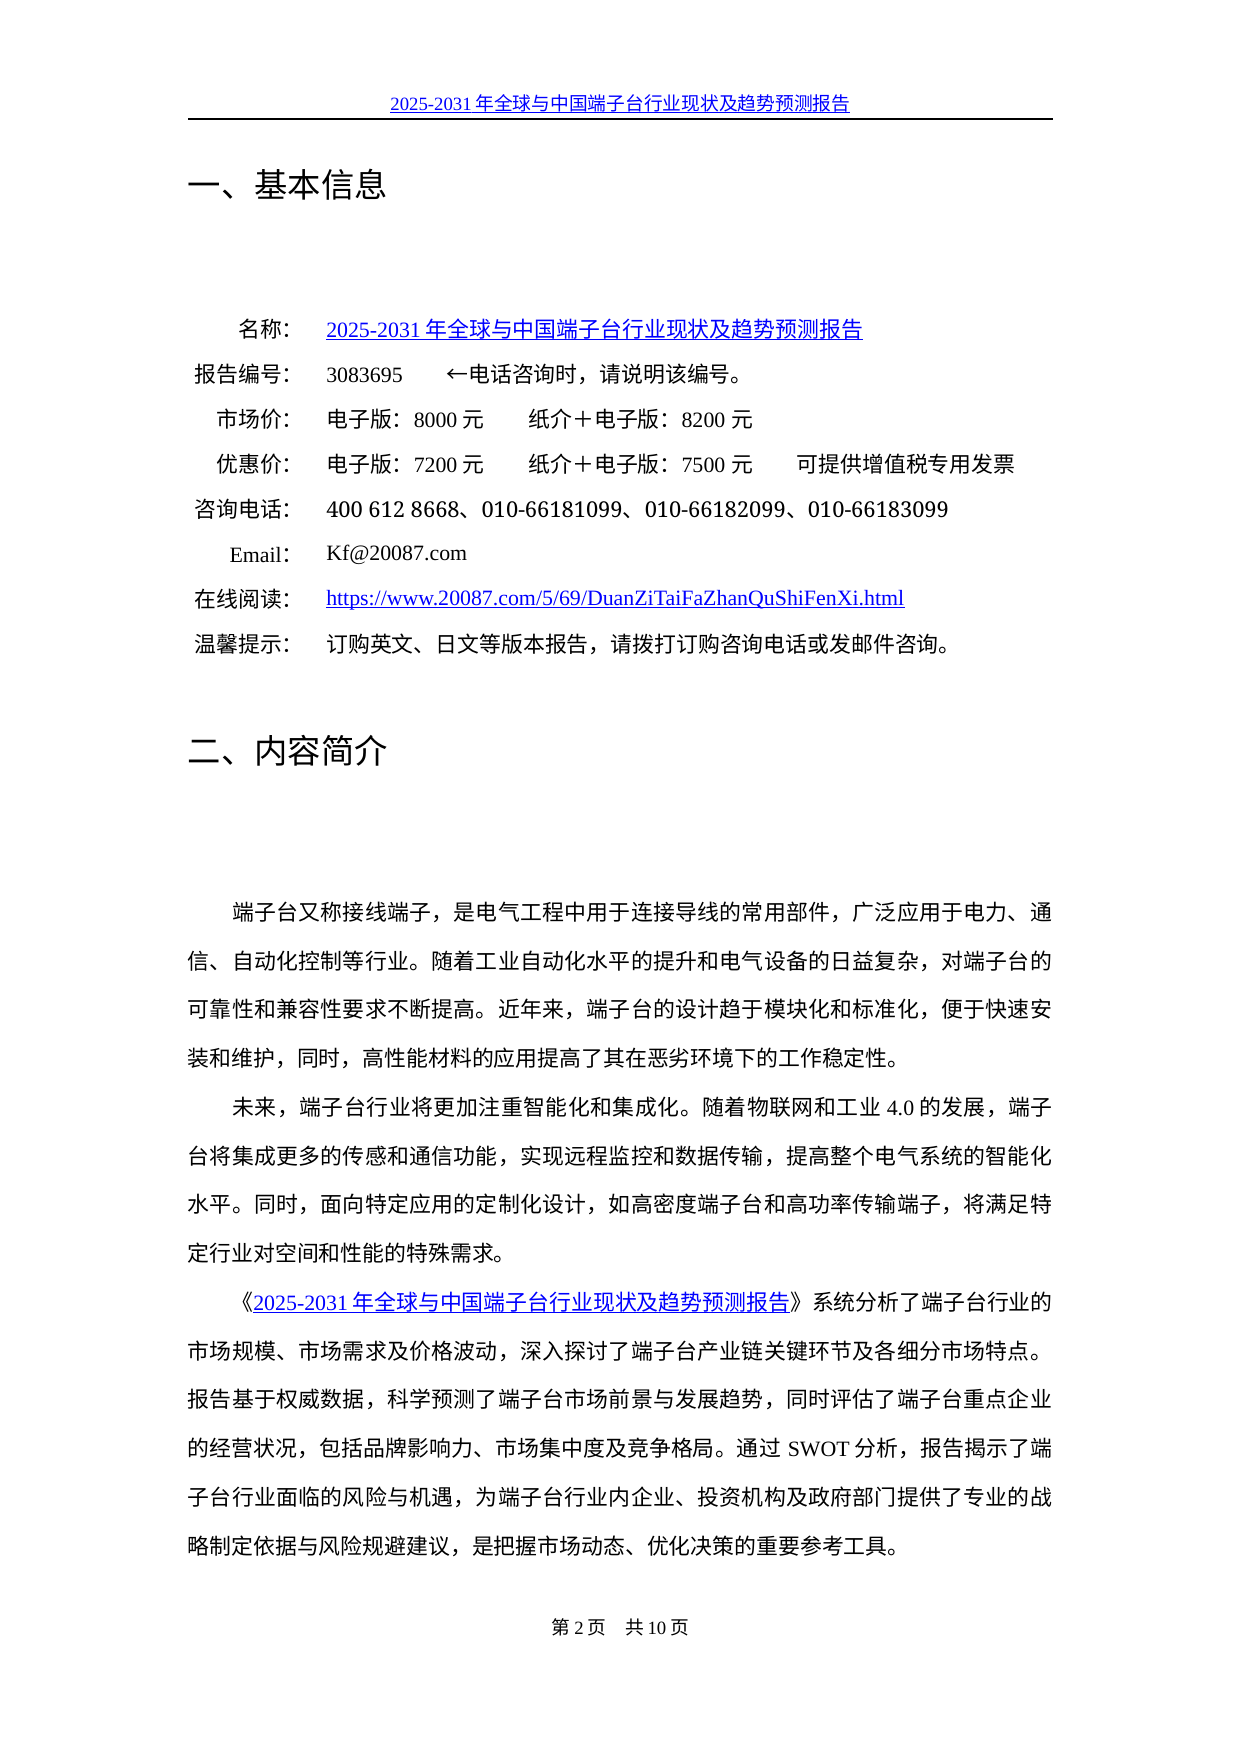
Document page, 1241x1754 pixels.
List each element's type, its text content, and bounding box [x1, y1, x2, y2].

table_cell 电子版：8000 元 纸介＋电子版：8200 元 [315, 402, 1073, 447]
table_cell 3083695 ←电话咨询时，请说明该编号。 [315, 357, 1073, 402]
table_cell Kf@20087.com [315, 537, 1073, 582]
table_cell 优惠价： [167, 447, 315, 492]
table_cell 电子版：7200 元 纸介＋电子版：7500 元 可提供增值税专用发票 [315, 447, 1073, 492]
table_cell 市场价： [167, 402, 315, 447]
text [187, 894, 1053, 1561]
table_cell 在线阅读： [167, 582, 315, 627]
table_cell 温馨提示： [167, 627, 315, 672]
table_cell [315, 582, 1073, 627]
table_cell 报告编号： [167, 357, 315, 402]
table_cell 订购英文、日文等版本报告，请拨打订购咨询电话或发邮件咨询。 [315, 627, 1073, 672]
table_cell 400 612 8668、010-66181099、010-66182099、010-66183099 [315, 492, 1073, 537]
title 一、基本信息 [187, 150, 1053, 215]
table_header 2025-2031年全球与中国端子台行业现状及趋势预测报告 [315, 312, 1073, 357]
table_header 名称： [167, 312, 315, 357]
title 二、内容简介 [187, 717, 1053, 782]
table_cell Email： [167, 537, 315, 582]
table_cell 咨询电话： [167, 492, 315, 537]
